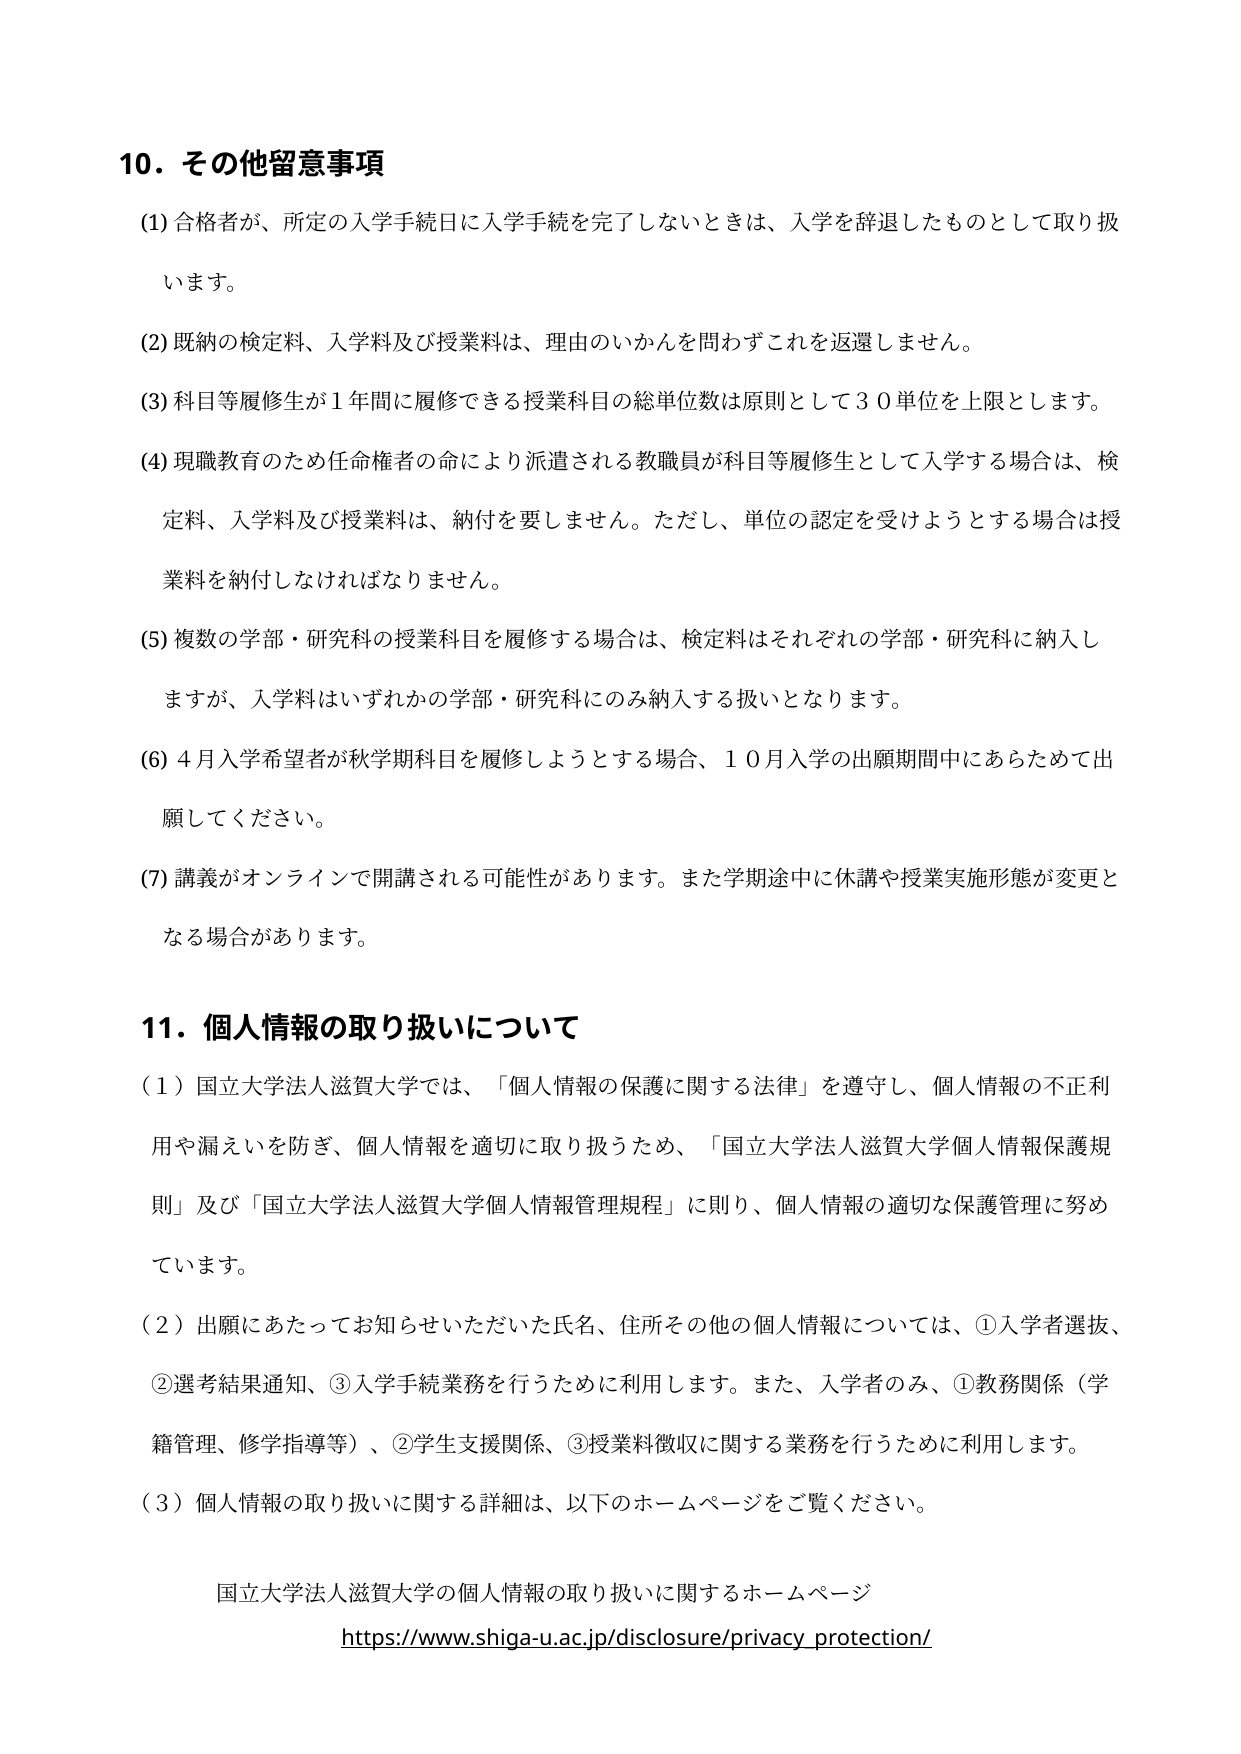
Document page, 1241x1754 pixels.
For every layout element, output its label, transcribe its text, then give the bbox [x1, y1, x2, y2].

text (6) ４月入学希望者が秋学期科目を履修しようとする場合、１０月入学の出願期間中にあらためて出願してください。 [140, 728, 1122, 847]
text (4) 現職教育のため任命権者の命により派遣される教職員が科目等履修生として入学する場合は、検定料、入学料及び授業料は、納付を要しません。ただし、単位の認定を受けようとする場合は授業料を納付しなければなりません。 [140, 430, 1122, 609]
text （３）個人情報の取り扱いに関する詳細は、以下のホームページをご覧ください。 [118, 1473, 1111, 1532]
text （２）出願にあたってお知らせいただいた氏名、住所その他の個人情報については、①入学者選抜、②選考結果通知、③入学手続業務を行うために利用します。また、入学者のみ、①教務関係（学籍管理、修学指導等）、②学生支援関係、③授業料徴収に関する業務を行うために利用します。 [129, 1294, 1111, 1473]
text (5) 複数の学部・研究科の授業科目を履修する場合は、検定料はそれぞれの学部・研究科に納入しますが、入学料はいずれかの学部・研究科にのみ納入する扱いとなります。 [140, 609, 1122, 728]
text (3) 科目等履修生が１年間に履修できる授業科目の総単位数は原則として３０単位を上限とします。 [140, 370, 1122, 430]
text （１）国立大学法人滋賀大学では、「個人情報の保護に関する法律」を遵守し、個人情報の不正利用や漏えいを防ぎ、個人情報を適切に取り扱うため、「国立大学法人滋賀大学個人情報保護規則」及び「国立大学法人滋賀大学個人情報管理規程」に則り、個人情報の適切な保護管理に努めています。 [129, 1056, 1111, 1294]
text 10．その他留意事項 [118, 132, 1122, 192]
text (2) 既納の検定料、入学料及び授業料は、理由のいかんを問わずこれを返還しません。 [140, 311, 1122, 370]
text 国立大学法人滋賀大学の個人情報の取り扱いに関するホームページ [118, 1562, 1111, 1622]
text https://www.shiga-u.ac.jp/disclosure/privacy_protection/ [118, 1622, 1111, 1651]
text (7) 講義がオンラインで開講される可能性があります。また学期途中に休講や授業実施形態が変更となる場合があります。 [140, 847, 1122, 966]
text (1) 合格者が、所定の入学手続日に入学手続を完了しないときは、入学を辞退したものとして取り扱います。 [140, 192, 1122, 311]
text 11．個人情報の取り扱いについて [140, 996, 1122, 1056]
